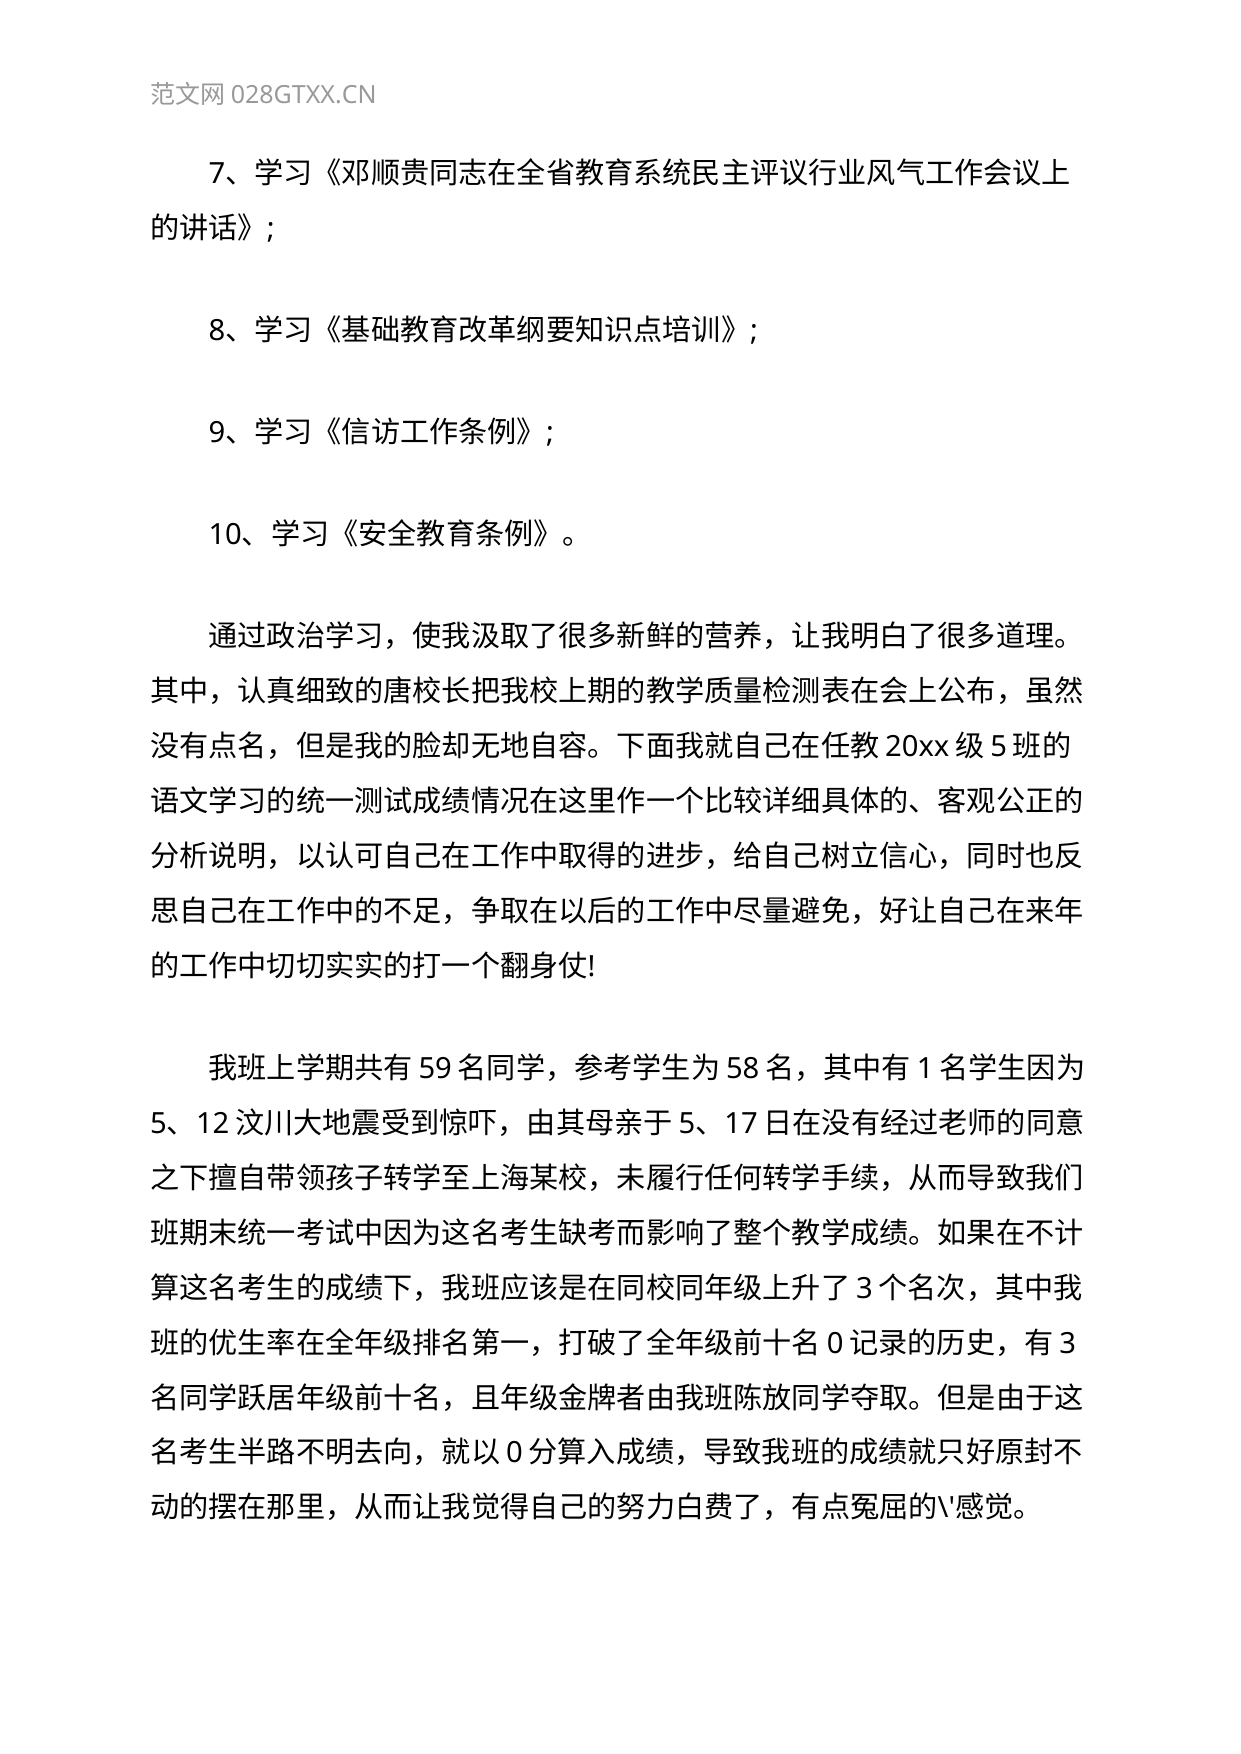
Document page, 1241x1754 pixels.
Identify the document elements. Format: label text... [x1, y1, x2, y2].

text 我班上学期共有59名同学，参考学生为58名，其中有1名学生因为5、12汶川大地震受到惊吓，由其母亲于5、17日在没有经过老师的同意之下擅自带领孩子转学至上海某校，未履行任何转学手续，从而导致我们班期末统一考试中因为这名考生缺考而影响了整个教学成绩。如果在不计算这名考生的成绩下，我班应该是在同校同年级上升了3个名次，其中我班的优生率在全年级排名第一，打破了全年级前十名0记录的历史，有3名同学跃居年级前十名，且年级金牌者由我班陈放同学夺取。但是由于这名考生半路不明去向，就以0分算入成绩，导致我班的成绩就只好原封不动的摆在那里，从而让我觉得自己的努力白费了，有点冤屈的\'感觉。 [150, 1044, 1090, 1526]
text 8、学习《基础教育改革纲要知识点培训》; [150, 307, 1090, 349]
text 10、学习《安全教育条例》。 [150, 511, 1090, 553]
text 通过政治学习，使我汲取了很多新鲜的营养，让我明白了很多道理。其中，认真细致的唐校长把我校上期的教学质量检测表在会上公布，虽然没有点名，但是我的脸却无地自容。下面我就自己在任教20xx级5班的语文学习的统一测试成绩情况在这里作一个比较详细具体的、客观公正的分析说明，以认可自己在工作中取得的进步，给自己树立信心，同时也反思自己在工作中的不足，争取在以后的工作中尽量避免，好让自己在来年的工作中切切实实的打一个翻身仗! [150, 613, 1090, 985]
text 7、学习《邓顺贵同志在全省教育系统民主评议行业风气工作会议上的讲话》; [150, 150, 1090, 247]
text 9、学习《信访工作条例》; [150, 409, 1090, 451]
